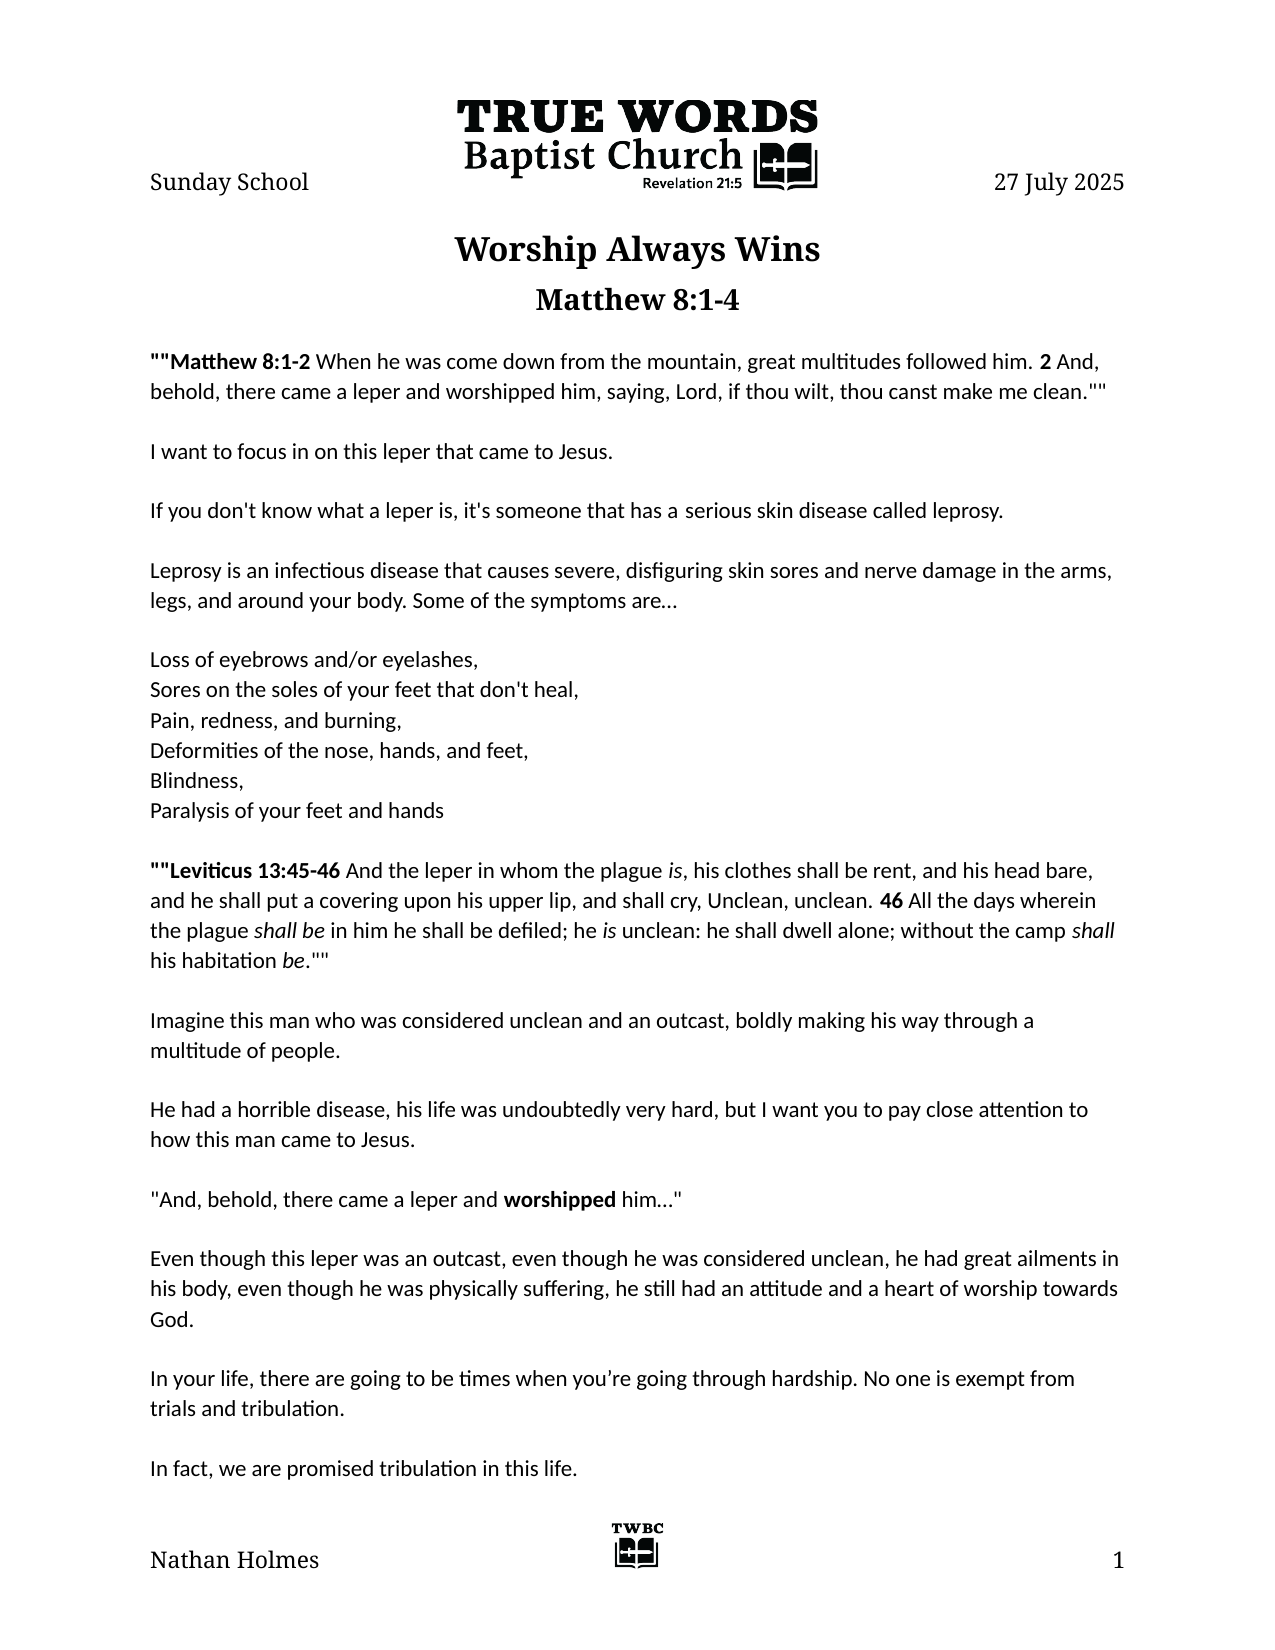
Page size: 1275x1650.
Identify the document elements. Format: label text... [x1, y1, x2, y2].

text "And, behold, there came a leper and worshipped him…" [150, 1185, 1125, 1213]
subtitle Matthew 8:1-4 [150, 279, 1125, 319]
subtitle Worship Always Wins [150, 226, 1125, 272]
text Loss of eyebrows and/or eyelashes, Sores on the soles of your feet that don't heal, Pain, redness, and burning, Deformities of the nose, hands, and feet, Blindness, Paralysis of your feet and hands [150, 645, 1125, 824]
text I want to focus in on this leper that came to Jesus. [150, 437, 1125, 465]
picture [611, 1523, 664, 1569]
text Imagine this man who was considered unclean and an outcast, boldly making his way through a multitude of people. [150, 1006, 1125, 1064]
text ""Matthew 8:1-2 When he was come down from the mountain, great multitudes followed him. 2 And, behold, there came a leper and worshipped him, saying, Lord, if thou wilt, thou canst make me clean."" [150, 347, 1125, 405]
text Leprosy is an infectious disease that causes severe, disfiguring skin sores and nerve damage in the arms, legs, and around your body. Some of the symptoms are… [150, 556, 1125, 614]
text In your life, there are going to be times when you’re going through hardship. No one is exempt from trials and tribulation. [150, 1364, 1125, 1422]
picture [457, 100, 818, 191]
text Even though this leper was an outcast, even though he was considered unclean, he had great ailments in his body, even though he was physically suffering, he still had an attitude and a heart of worship towards God. [150, 1244, 1125, 1333]
text ""Leviticus 13:45-46 And the leper in whom the plague is, his clothes shall be rent, and his head bare, and he shall put a covering upon his upper lip, and shall cry, Unclean, unclean. 46 All the days wherein the plague shall be in him he shall be defiled; he is unclean: he shall dwell alone; without the camp shall his habitation be."" [150, 856, 1125, 974]
text He had a horrible disease, his life was undoubtedly very hard, but I want you to pay close attention to how this man came to Jesus. [150, 1095, 1125, 1154]
text If you don't know what a leper is, it's someone that has a serious skin disease called leprosy. [150, 496, 1125, 524]
text In fact, we are promised tribulation in this life. [150, 1454, 1125, 1482]
